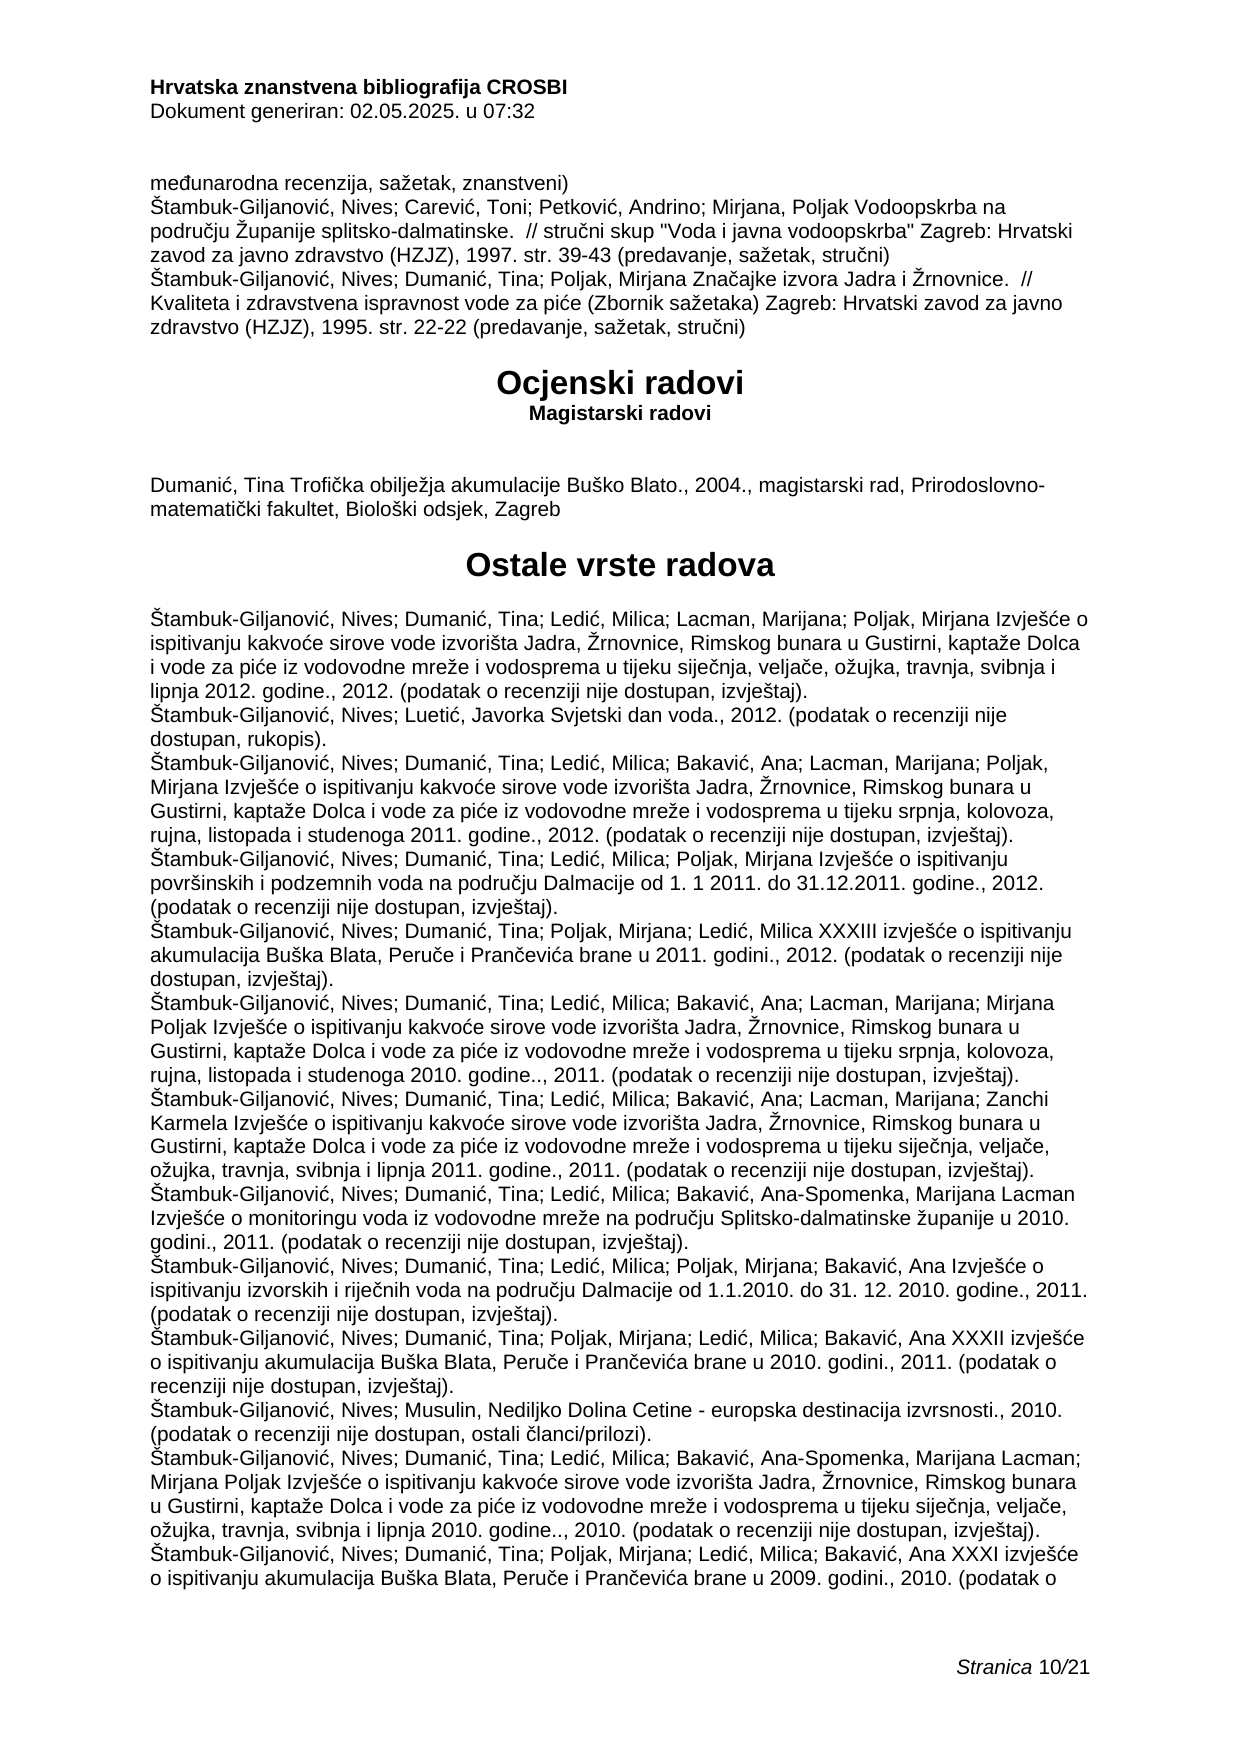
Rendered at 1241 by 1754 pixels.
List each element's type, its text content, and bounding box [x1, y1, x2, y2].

text Štambuk-Giljanović, Nives; Dumanić, Tina; Ledić, Milica; Bakavić, Ana-Spomenka, Marijana Lacman [150, 1182, 1090, 1254]
text Štambuk-Giljanović, Nives; Dumanić, Tina; Ledić, Milica; Poljak, Mirjana; Bakavić, Ana [150, 1254, 1090, 1326]
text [150, 1542, 1090, 1589]
text Štambuk-Giljanović, Nives; Dumanić, Tina; Poljak, Mirjana [150, 267, 1090, 339]
text Štambuk-Giljanović, Nives; Dumanić, Tina; Ledić, Milica; Bakavić, Ana; Lacman, Marijana; Mirjana Poljak [150, 991, 1090, 1086]
text Štambuk-Giljanović, Nives; Dumanić, Tina; Poljak, Mirjana; Ledić, Milica [150, 919, 1090, 991]
subtitle Magistarski radovi [150, 401, 1090, 425]
text Štambuk-Giljanović, Nives; Dumanić, Tina; Ledić, Milica; Bakavić, Ana-Spomenka, Marijana Lacman; Mirjana Poljak [150, 1446, 1090, 1542]
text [150, 171, 1090, 195]
text Dumanić, Tina [150, 473, 1090, 521]
text Štambuk-Giljanović, Nives; Dumanić, Tina; Ledić, Milica; Bakavić, Ana; Lacman, Marijana; Poljak, Mirjana [150, 751, 1090, 847]
text Štambuk-Giljanović, Nives; Dumanić, Tina; Poljak, Mirjana; Ledić, Milica; Bakavić, Ana [150, 1326, 1090, 1398]
text Štambuk-Giljanović, Nives; Luetić, Javorka [150, 703, 1090, 751]
subtitle Ocjenski radovi [150, 363, 1090, 401]
text Štambuk-Giljanović, Nives; Carević, Toni; Petković, Andrino; Mirjana, Poljak [150, 195, 1090, 267]
text Štambuk-Giljanović, Nives; Dumanić, Tina; Ledić, Milica; Bakavić, Ana; Lacman, Marijana; Zanchi Karmela [150, 1086, 1090, 1182]
text Štambuk-Giljanović, Nives; Musulin, Nediljko [150, 1398, 1090, 1446]
text Štambuk-Giljanović, Nives; Dumanić, Tina; Ledić, Milica; Lacman, Marijana; Poljak, Mirjana [150, 607, 1090, 703]
subtitle Ostale vrste radova [150, 545, 1090, 583]
text Štambuk-Giljanović, Nives; Dumanić, Tina; Ledić, Milica; Poljak, Mirjana [150, 847, 1090, 919]
